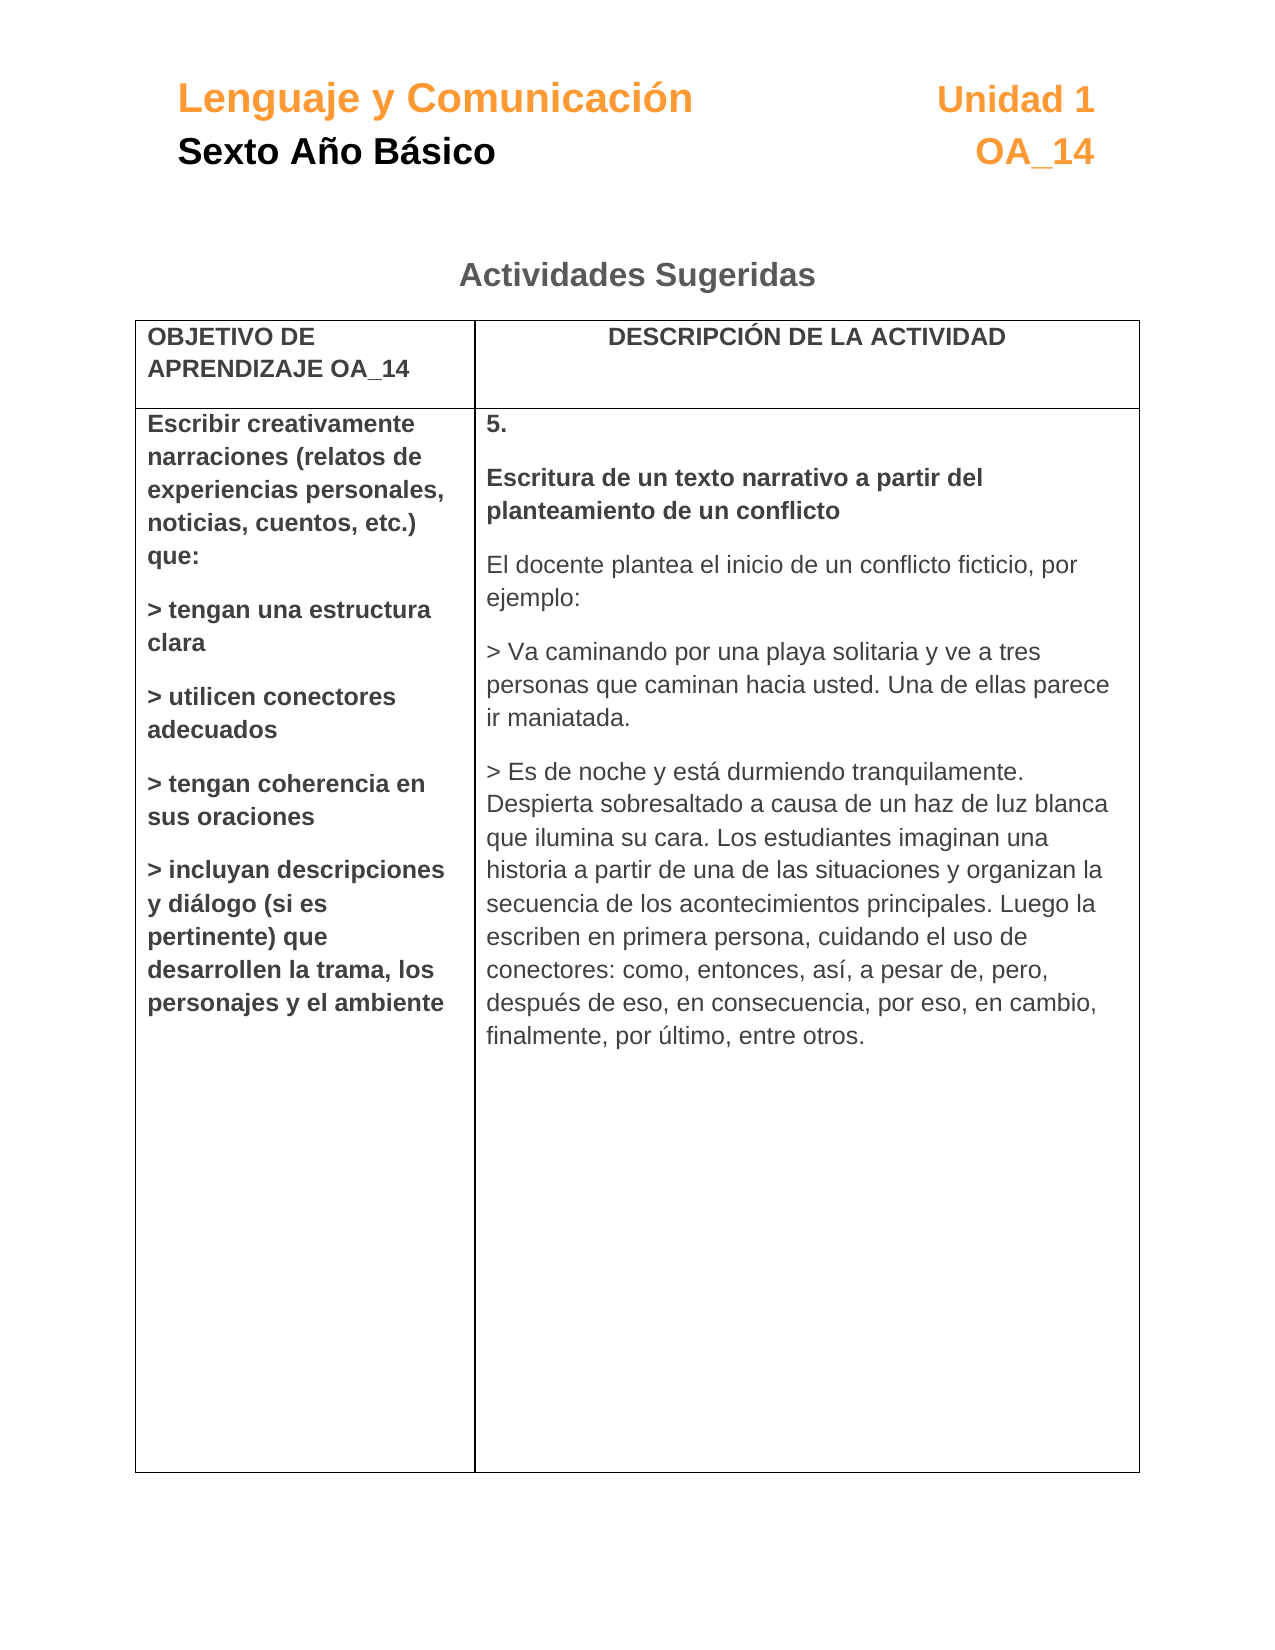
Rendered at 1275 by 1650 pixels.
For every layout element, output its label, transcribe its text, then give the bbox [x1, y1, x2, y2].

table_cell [136, 409, 474, 1472]
table_header DESCRIPCIÓN DE LA ACTIVIDAD [476, 321, 1139, 408]
table_header OBJETIVO DE APRENDIZAJE OA_14 [136, 321, 474, 408]
text Actividades Sugeridas [177, 255, 1098, 294]
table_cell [476, 409, 1139, 1472]
